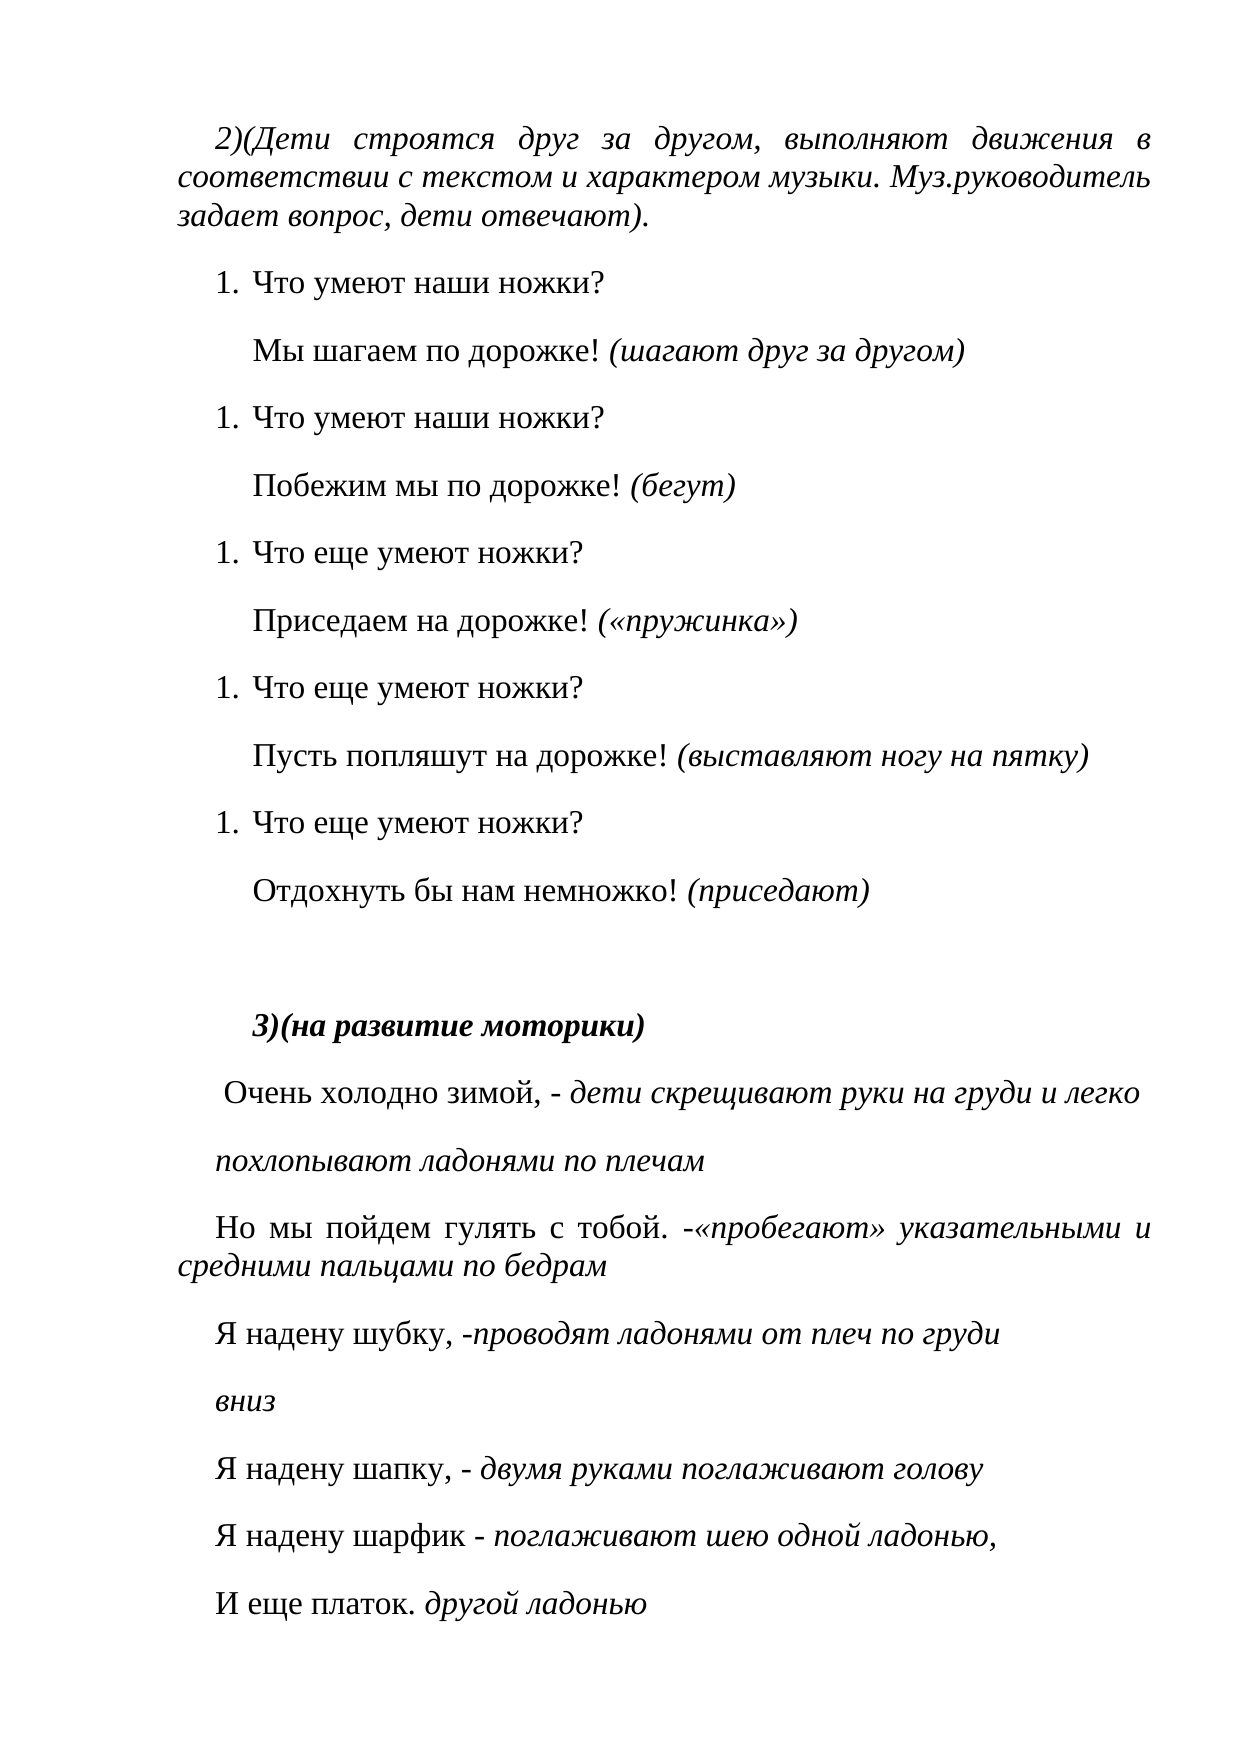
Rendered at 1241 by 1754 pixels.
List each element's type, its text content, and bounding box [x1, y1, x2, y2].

text Побежим мы по дорожке! (бегут) [252, 465, 1152, 503]
text Отдохнуть бы нам немножко! (приседают) [252, 870, 1152, 908]
text Приседаем на дорожке! («пружинка») [252, 600, 1152, 638]
text Пусть попляшут на дорожке! (выставляют ногу на пятку) [252, 735, 1152, 773]
list Что еще умеют ножки? [215, 532, 1152, 571]
list Что умеют наши ножки? [215, 262, 1152, 301]
list Что еще умеют ножки? [215, 802, 1152, 841]
text Очень холодно зимой, - дети скрещивают руки на груди и легко [177, 1072, 1152, 1111]
text И еще платок. другой ладонью [177, 1583, 1152, 1621]
list Что умеют наши ножки? [215, 397, 1152, 436]
text 2)(Дети строятся друг за другом, выполняют движения в соответствии с текстом и характером музыки. Муз.руководитель задает вопрос, дети отвечают). [177, 118, 1152, 233]
text Я надену шубку, -проводят ладонями от плеч по груди [177, 1313, 1152, 1351]
text 3)(на развитие моторики) [252, 1005, 1152, 1043]
list Что еще умеют ножки? [215, 667, 1152, 706]
text Я надену шарфик - поглаживают шею одной ладонью, [177, 1516, 1152, 1554]
text вниз [177, 1381, 1152, 1419]
text Мы шагаем по дорожке! (шагают друг за другом) [252, 330, 1152, 368]
text Но мы пойдем гулять с тобой. -«пробегают» указательными и средними пальцами по бедрам [177, 1207, 1152, 1284]
text Я надену шапку, - двумя руками поглаживают голову [177, 1448, 1152, 1486]
text похлопывают ладонями по плечам [177, 1140, 1152, 1178]
